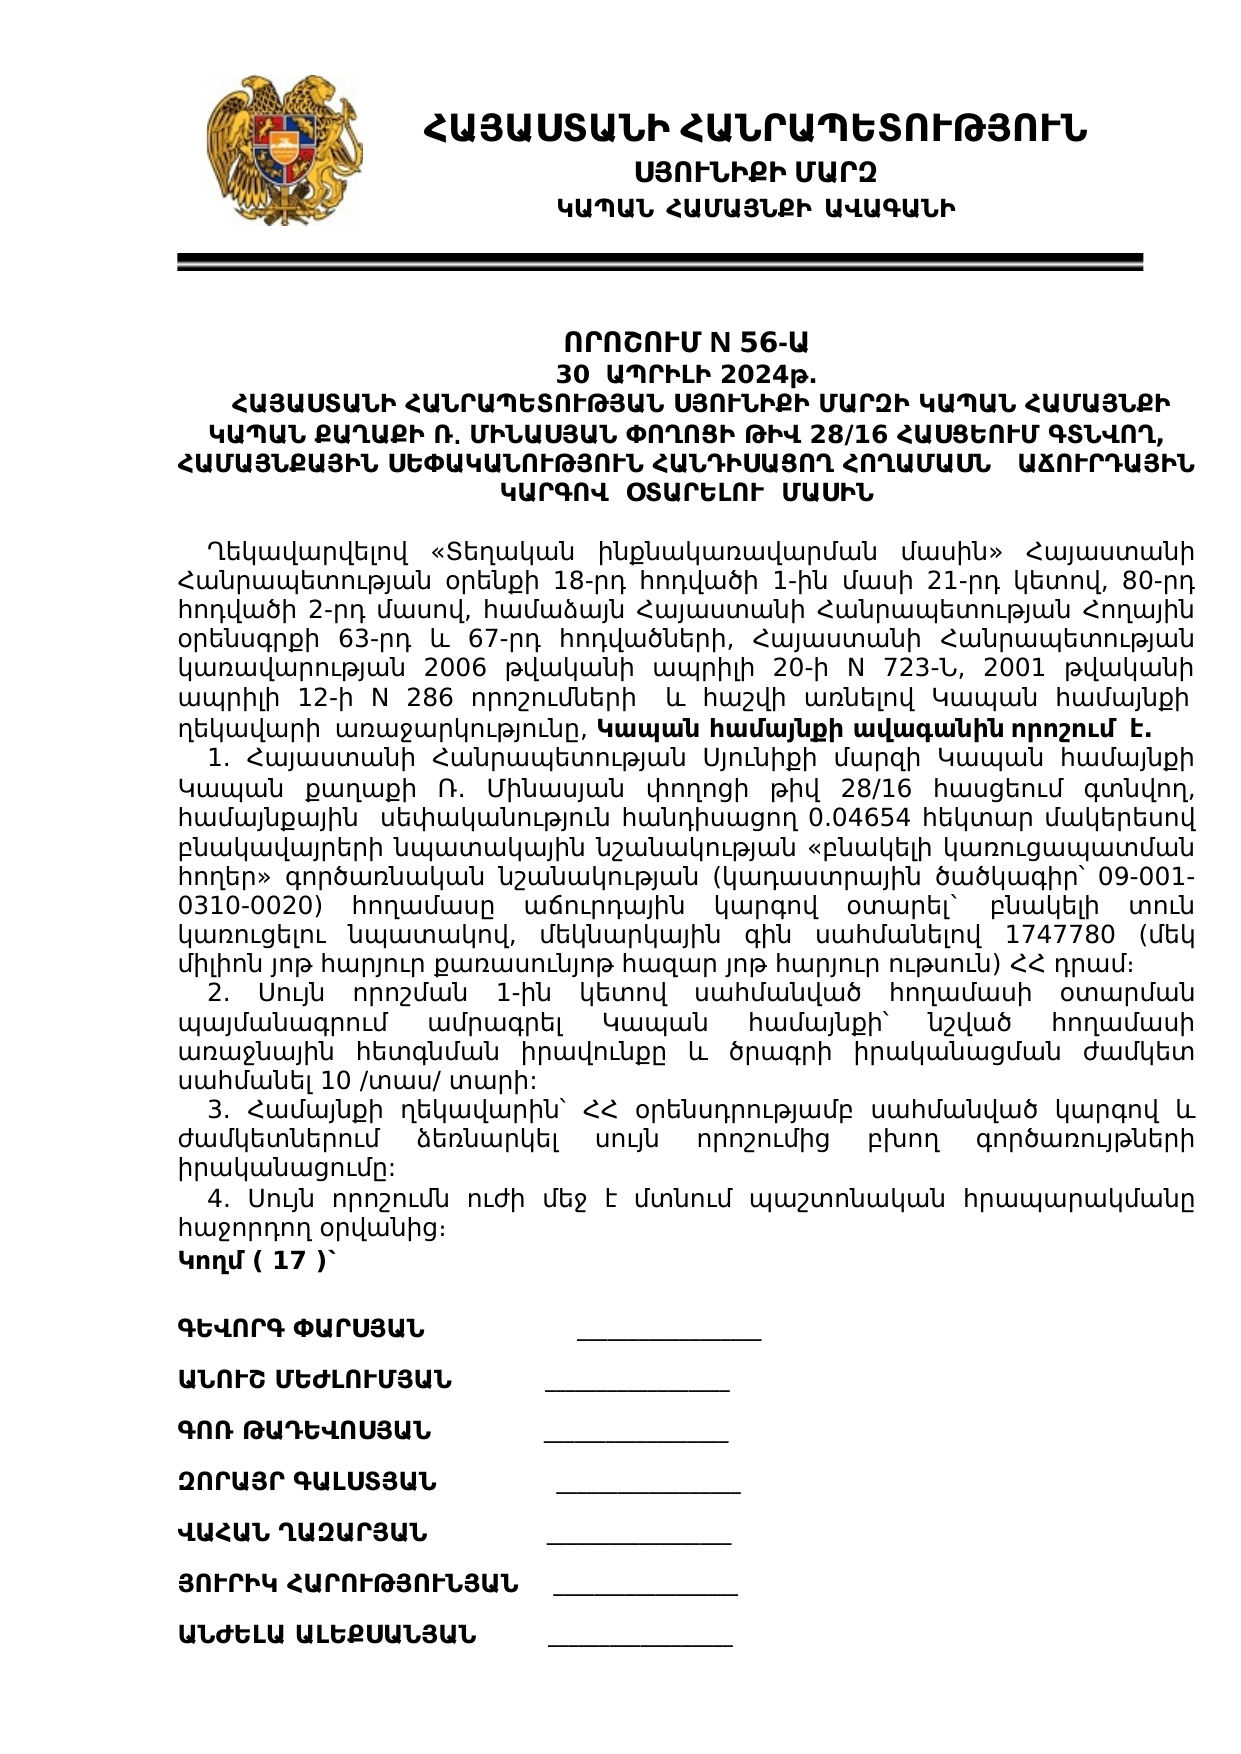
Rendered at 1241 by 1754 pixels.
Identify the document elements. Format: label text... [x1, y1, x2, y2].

text ԶՈՐԱՅՐ ԳԱԼՍՏՅԱՆ __________________ [177, 1464, 1196, 1498]
text 30 ԱՊՐԻԼԻ 2024թ. [177, 360, 1196, 389]
text ԳՈՌ ԹԱԴԵՎՈՍՅԱՆ __________________ [177, 1413, 1196, 1447]
text 1. Հայաստանի Հանրապետության Սյունիքի մարզի Կապան համայնքի Կապան քաղաքի Ռ․ Մինասյան փողոցի թիվ 28/16 հասցեում գտնվող, համայնքային սեփականություն հանդիսացող 0.04654 հեկտար մակերեսով բնակավայրերի նպատակային նշանակության «բնակելի կառուցապատման հողեր» գործառնական նշանակության (կադաստրային ծածկագիր՝ 09-001-0310-0020) հողամասը աճուրդային կարգով օտարել` բնակելի տուն կառուցելու նպատակով, մեկնարկային գին սահմանելով 1747780 (մեկ միլիոն յոթ հարյուր քառասունյոթ հազար յոթ հարյուր ութսուն) ՀՀ դրամ։ [177, 744, 1196, 978]
table_header ՀԱՅԱՍՏԱՆԻ ՀԱՆՐԱՊԵՏՈՒԹՅՈՒՆ ՍՅՈՒՆԻՔԻ ՄԱՐԶ ԿԱՊԱՆ ՀԱՄԱՅՆՔԻ ԱՎԱԳԱՆԻ [368, 74, 1143, 252]
text 4․ Սույն որոշումն ուժի մեջ է մտնում պաշտոնական հրապարակմանը հաջորդող օրվանից։ [177, 1183, 1196, 1243]
picture [206, 75, 363, 226]
table_header [176, 74, 368, 252]
text ՀԱՅԱՍՏԱՆԻ ՀԱՆՐԱՊԵՏՈՒԹՅԱՆ ՍՅՈՒՆԻՔԻ ՄԱՐԶԻ ԿԱՊԱՆ ՀԱՄԱՅՆՔԻ ԿԱՊԱՆ ՔԱՂԱՔԻ Ռ․ ՄԻՆԱՍՅԱՆ ՓՈՂՈՑԻ ԹԻՎ 28/16 ՀԱՍՑԵՈՒՄ ԳՏՆՎՈՂ, ՀԱՄԱՅՆՔԱՅԻՆ ՍԵՓԱԿԱՆՈՒԹՅՈՒՆ ՀԱՆԴԻՍԱՑՈՂ ՀՈՂԱՄԱՍՆ ԱՃՈՒՐԴԱՅԻՆ ԿԱՐԳՈՎ ՕՏԱՐԵԼՈՒ ՄԱՍԻՆ [177, 389, 1196, 508]
text ԱՆԺԵԼԱ ԱԼԵՔՍԱՆՅԱՆ __________________ [177, 1617, 1196, 1651]
text ԱՆՈՒՇ ՄԵԺԼՈՒՄՅԱՆ __________________ [177, 1362, 1196, 1396]
text 2. Սույն որոշման 1-ին կետով սահմանված հողամասի օտարման պայմանագրում ամրագրել Կապան համայնքի՝ նշված հողամասի առաջնային հետգնման իրավունքը և ծրագրի իրականացման ժամկետ սահմանել 10 /տաս/ տարի: [177, 978, 1196, 1095]
text ՎԱՀԱՆ ՂԱԶԱՐՅԱՆ __________________ [177, 1515, 1196, 1549]
text Կողմ ( 17 )` [177, 1243, 1196, 1277]
text ՅՈՒՐԻԿ ՀԱՐՈՒԹՅՈՒՆՅԱՆ __________________ [177, 1566, 1196, 1600]
picture [177, 253, 1144, 271]
text ԳԵՎՈՐԳ ՓԱՐՍՅԱՆ __________________ [177, 1311, 1196, 1345]
text ՈՐՈՇՈՒՄ N 56-Ա [177, 322, 1196, 360]
table_cell [176, 252, 1143, 283]
text 3. Համայնքի ղեկավարին՝ ՀՀ օրենսդրությամբ սահմանված կարգով և ժամկետներում ձեռնարկել սույն որոշումից բխող գործառույթների իրականացումը: [177, 1095, 1196, 1183]
text Ղեկավարվելով «Տեղական ինքնակառավարման մասին» Հայաստանի Հանրապետության օրենքի 18-րդ հոդվածի 1-ին մասի 21-րդ կետով, 80-րդ հոդվածի 2-րդ մասով, համաձայն Հայաստանի Հանրապետության Հողային օրենսգրքի 63-րդ և 67-րդ հոդվածների, Հայաստանի Հանրապետության կառավարության 2006 թվականի ապրիլի 20-ի N 723-Ն, 2001 թվականի ապրիլի 12-ի N 286 որոշումների և հաշվի առնելով Կապան համայնքի ղեկավարի առաջարկությունը, Կապան համայնքի ավագանին որոշում է. [177, 537, 1196, 744]
